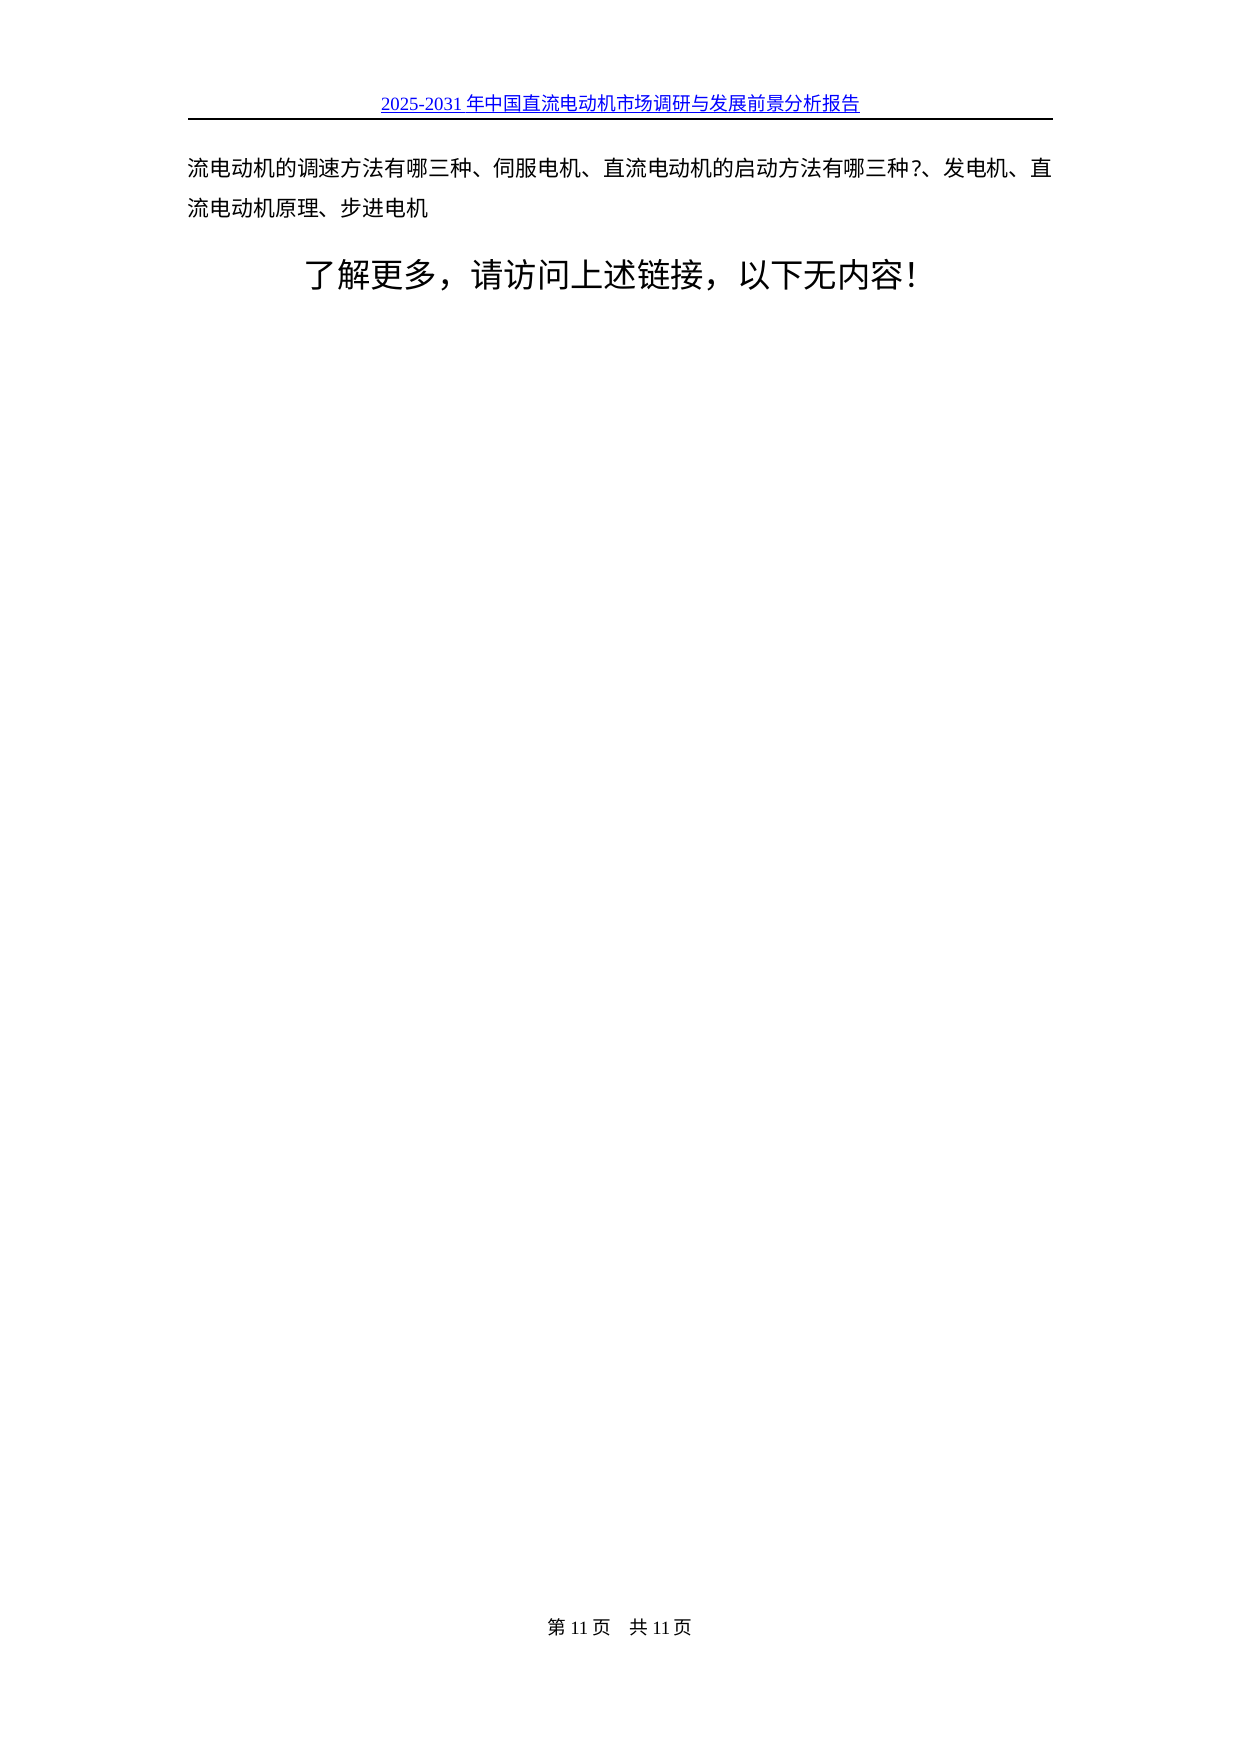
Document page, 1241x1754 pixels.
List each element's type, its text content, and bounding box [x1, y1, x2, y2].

title 了解更多，请访问上述链接，以下无内容！ [187, 241, 1053, 306]
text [187, 150, 1053, 223]
